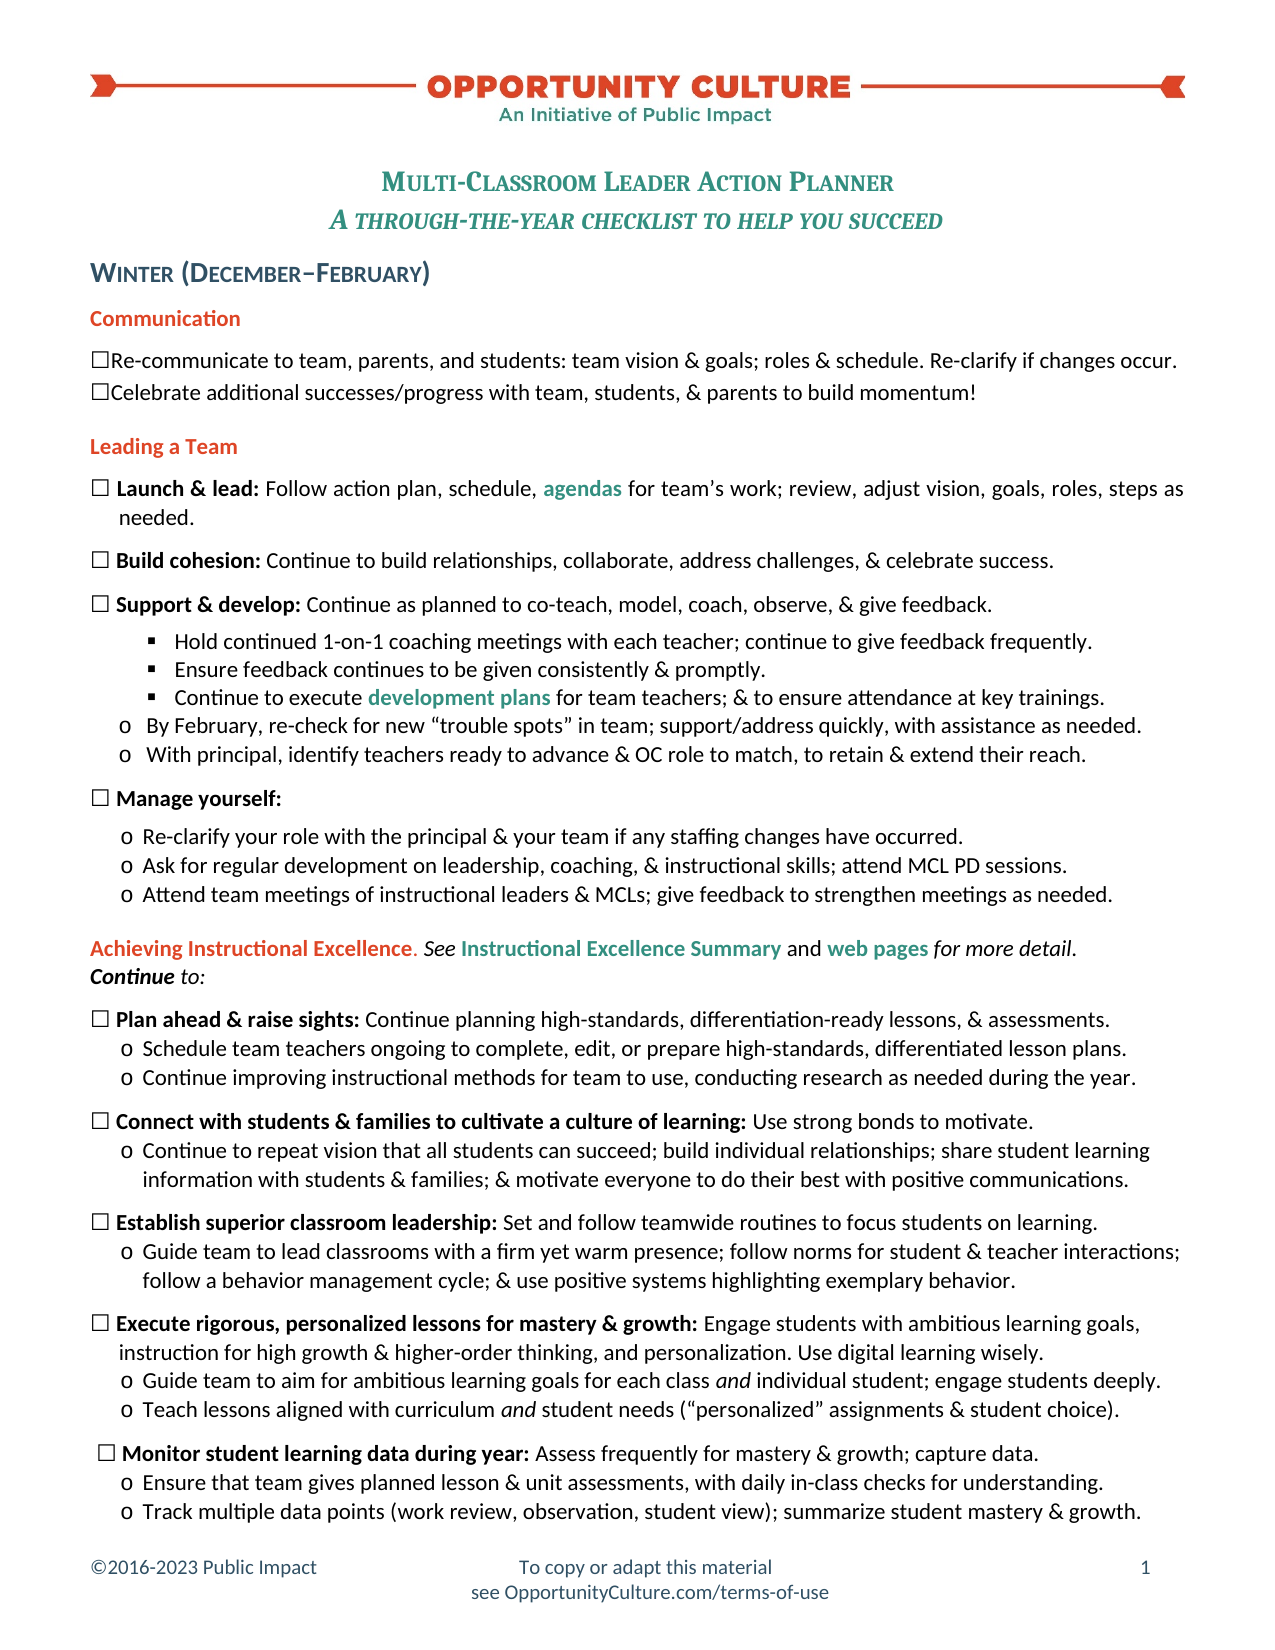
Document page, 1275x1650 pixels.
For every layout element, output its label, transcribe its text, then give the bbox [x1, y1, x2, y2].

text Build cohesion: Continue to build relationships, collaborate, address challenges, & celebrate success. [90, 544, 1185, 575]
text Plan ahead & raise sights: Continue planning high-standards, differentiation-ready lessons, & assessments. [90, 1003, 1197, 1034]
list With principal, identify teachers ready to advance & OC role to match, to retain & extend their reach. [118, 741, 1185, 770]
text Establish superior classroom leadership: Set and follow teamwide routines to focus students on learning. [90, 1206, 1185, 1237]
list Ensure feedback continues to be given consistently & promptly. [146, 655, 1185, 683]
list Continue to execute development plans for team teachers; & to ensure attendance at key trainings. [146, 683, 1185, 711]
list Guide team to lead classrooms with a firm yet warm presence; follow norms for student & teacher interactions; follow a behavior management cycle; & use positive systems highlighting exemplary behavior. [120, 1237, 1185, 1294]
text Celebrate additional successes/progress with team, students, & parents to build momentum! [90, 376, 1194, 407]
list Continue to repeat vision that all students can succeed; build individual relationships; share student learning information with students & families; & motivate everyone to do their best with positive communications. [120, 1136, 1185, 1193]
list Ask for regular development on leadership, coaching, & instructional skills; attend MCL PD sessions. [120, 851, 1185, 880]
list By February, re-check for new “trouble spots” in team; support/address quickly, with assistance as needed. [118, 711, 1185, 741]
text Re-communicate to team, parents, and students: team vision & goals; roles & schedule. Re-clarify if changes occur. [90, 344, 1185, 376]
text Launch & lead: Follow action plan, schedule, agendas for team’s work; review, adjust vision, goals, roles, steps as needed. [90, 472, 1185, 532]
picture [90, 60, 1186, 130]
list Ensure that team gives planned lesson & unit assessments, with daily in-class checks for understanding. [120, 1468, 1185, 1497]
text Connect with students & families to cultivate a culture of learning: Use strong bonds to motivate. [90, 1105, 1185, 1136]
text Leading a Team [90, 432, 1185, 460]
list Attend team meetings of instructional leaders & MCLs; give feedback to strengthen meetings as needed. [120, 880, 1185, 909]
text Communication [90, 304, 1185, 332]
text Achieving Instructional Excellence. See Instructional Excellence Summary and web pages for more detail. Continue to: [90, 934, 1185, 990]
list Teach lessons aligned with curriculum and student needs (“personalized” assignments & student choice). [120, 1395, 1185, 1424]
text A through-the-year checklist to help you succeed [90, 203, 1185, 237]
list Track multiple data points (work review, observation, student view); summarize student mastery & growth. [120, 1497, 1185, 1527]
list Hold continued 1-on-1 coaching meetings with each teacher; continue to give feedback frequently. [146, 627, 1185, 655]
text Multi-Classroom Leader Action Planner [90, 165, 1185, 198]
text Manage yourself: [90, 782, 1185, 813]
text Execute rigorous, personalized lessons for mastery & growth: Engage students with ambitious learning goals, instruction for high growth & higher-order thinking, and personalization. Use digital learning wisely. [90, 1307, 1185, 1366]
list Schedule team teachers ongoing to complete, edit, or prepare high-standards, differentiated lesson plans. [120, 1034, 1185, 1063]
list Re-clarify your role with the principal & your team if any staffing changes have occurred. [120, 822, 1185, 851]
text Winter (December–February) [90, 254, 1185, 290]
text Monitor student learning data during year: Assess frequently for mastery & growth; capture data. [90, 1437, 1185, 1468]
list Guide team to aim for ambitious learning goals for each class and individual student; engage students deeply. [120, 1366, 1185, 1395]
text Support & develop: Continue as planned to co-teach, model, coach, observe, & give feedback. [90, 588, 1185, 619]
list Continue improving instructional methods for team to use, conducting research as needed during the year. [120, 1063, 1185, 1092]
